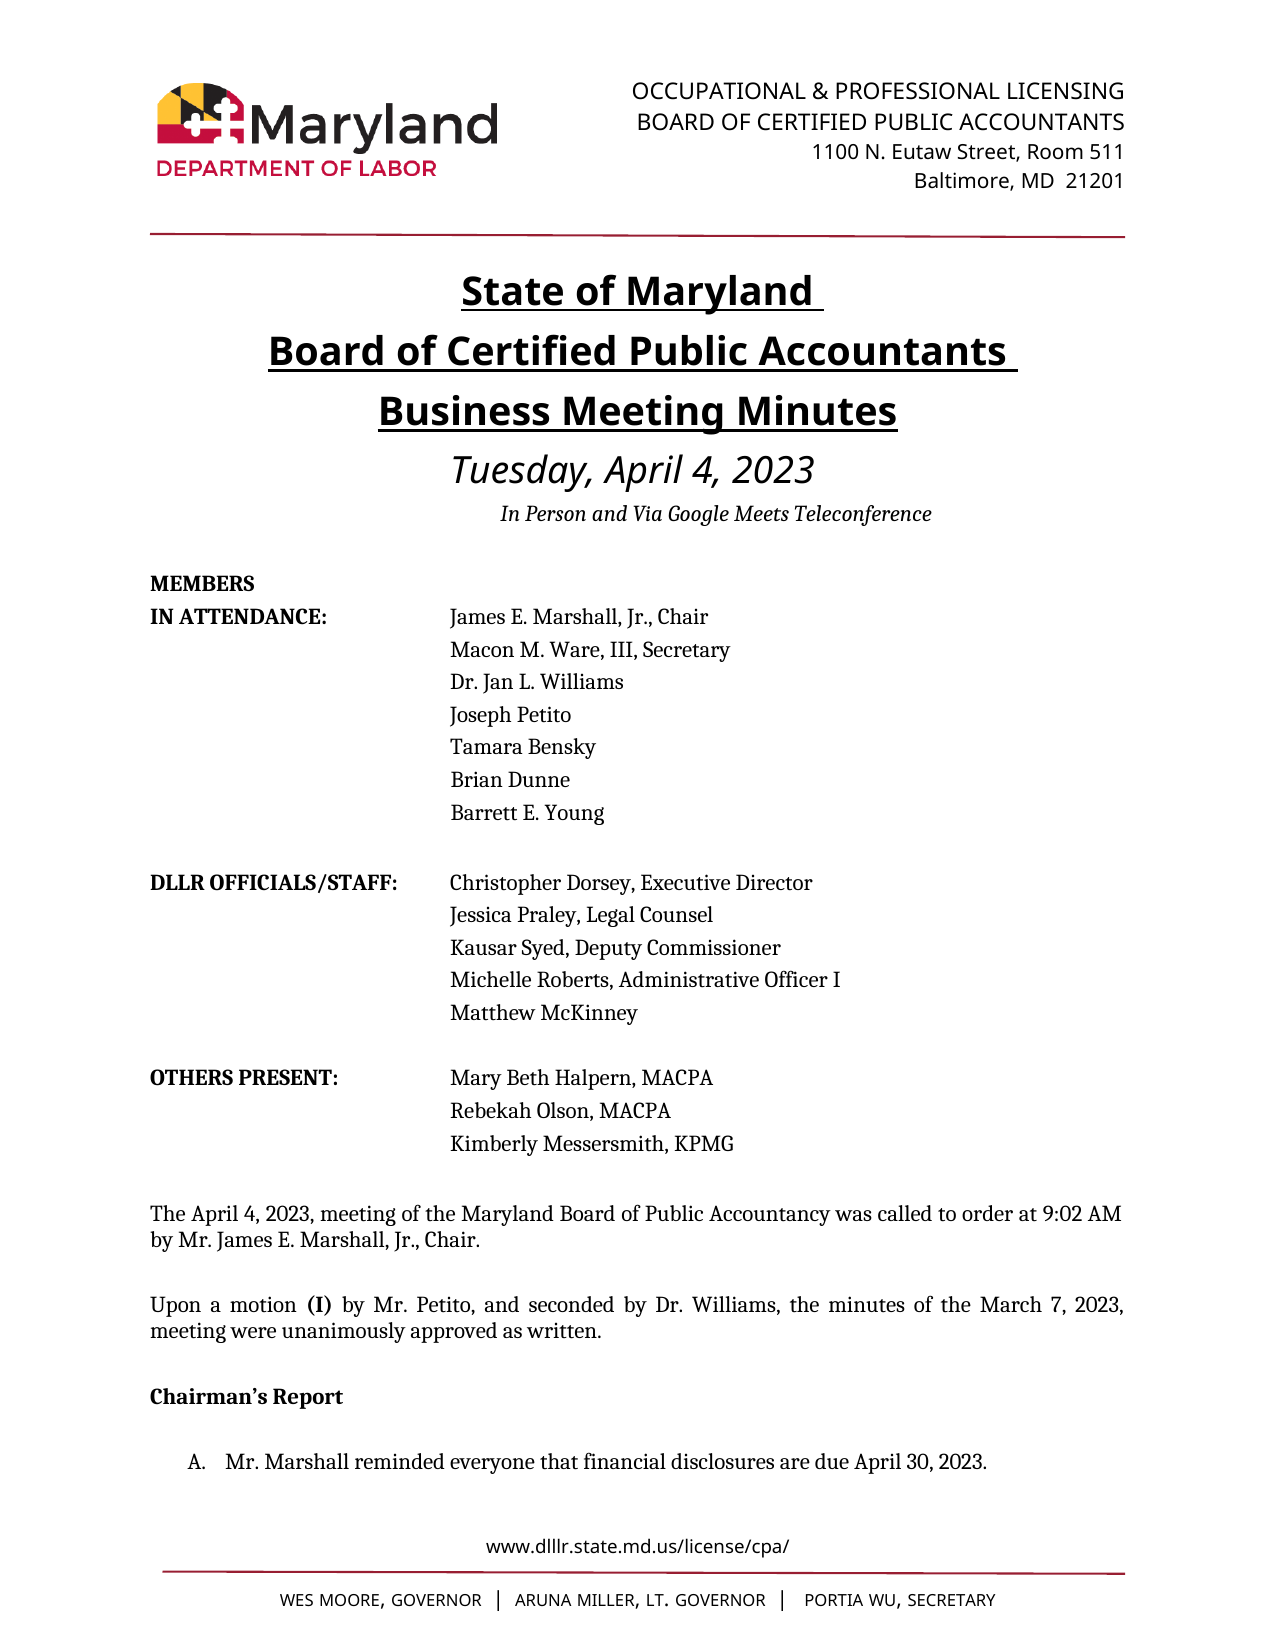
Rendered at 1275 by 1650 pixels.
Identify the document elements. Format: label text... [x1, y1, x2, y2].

text Macon M. Ware, III, Secretary [375, 636, 1125, 663]
title Business Meeting Minutes [150, 383, 1125, 437]
subtitle Tuesday, April 4, 2023 [375, 444, 1125, 495]
list Mr. Marshall reminded everyone that financial disclosures are due April 30, 2023. [187, 1449, 1125, 1475]
text Matthew McKinney [375, 1000, 1125, 1026]
text MEMBERS [150, 571, 1125, 597]
text Kausar Syed, Deputy Commissioner [375, 935, 1125, 961]
text DLLR OFFICIALS/STAFF: Christopher Dorsey, Executive Director [150, 869, 1125, 896]
text Chairman’s Report [150, 1383, 1125, 1410]
text The April 4, 2023, meeting of the Maryland Board of Public Accountancy was called to order at 9:02 AM by Mr. James E. Marshall, Jr., Chair. [150, 1200, 1125, 1253]
text Upon a motion (I) by Mr. Petito, and seconded by Dr. Williams, the minutes of the March 7, 2023, meeting were unanimously approved as written. [150, 1292, 1125, 1345]
text OTHERS PRESENT: Mary Beth Halpern, MACPA [150, 1065, 1125, 1091]
text Dr. Jan L. Williams [150, 669, 1125, 695]
title Board of Certified Public Accountants [150, 323, 1125, 377]
text In Person and Via Google Meets Teleconference [450, 501, 1125, 527]
text Kimberly Messersmith, KPMG [150, 1130, 1125, 1157]
text Brian Dunne [345, 767, 1125, 793]
text Jessica Praley, Legal Counsel [150, 902, 1125, 928]
text Rebekah Olson, MACPA [150, 1098, 1125, 1124]
text Michelle Roberts, Administrative Officer I [375, 967, 1125, 994]
text IN ATTENDANCE: James E. Marshall, Jr., Chair [150, 604, 1125, 630]
text Joseph Petito [150, 702, 1125, 728]
picture [150, 76, 504, 183]
title State of Maryland [150, 263, 1125, 317]
text Tamara Bensky [150, 734, 1125, 761]
text Barrett E. Young [375, 799, 1125, 826]
